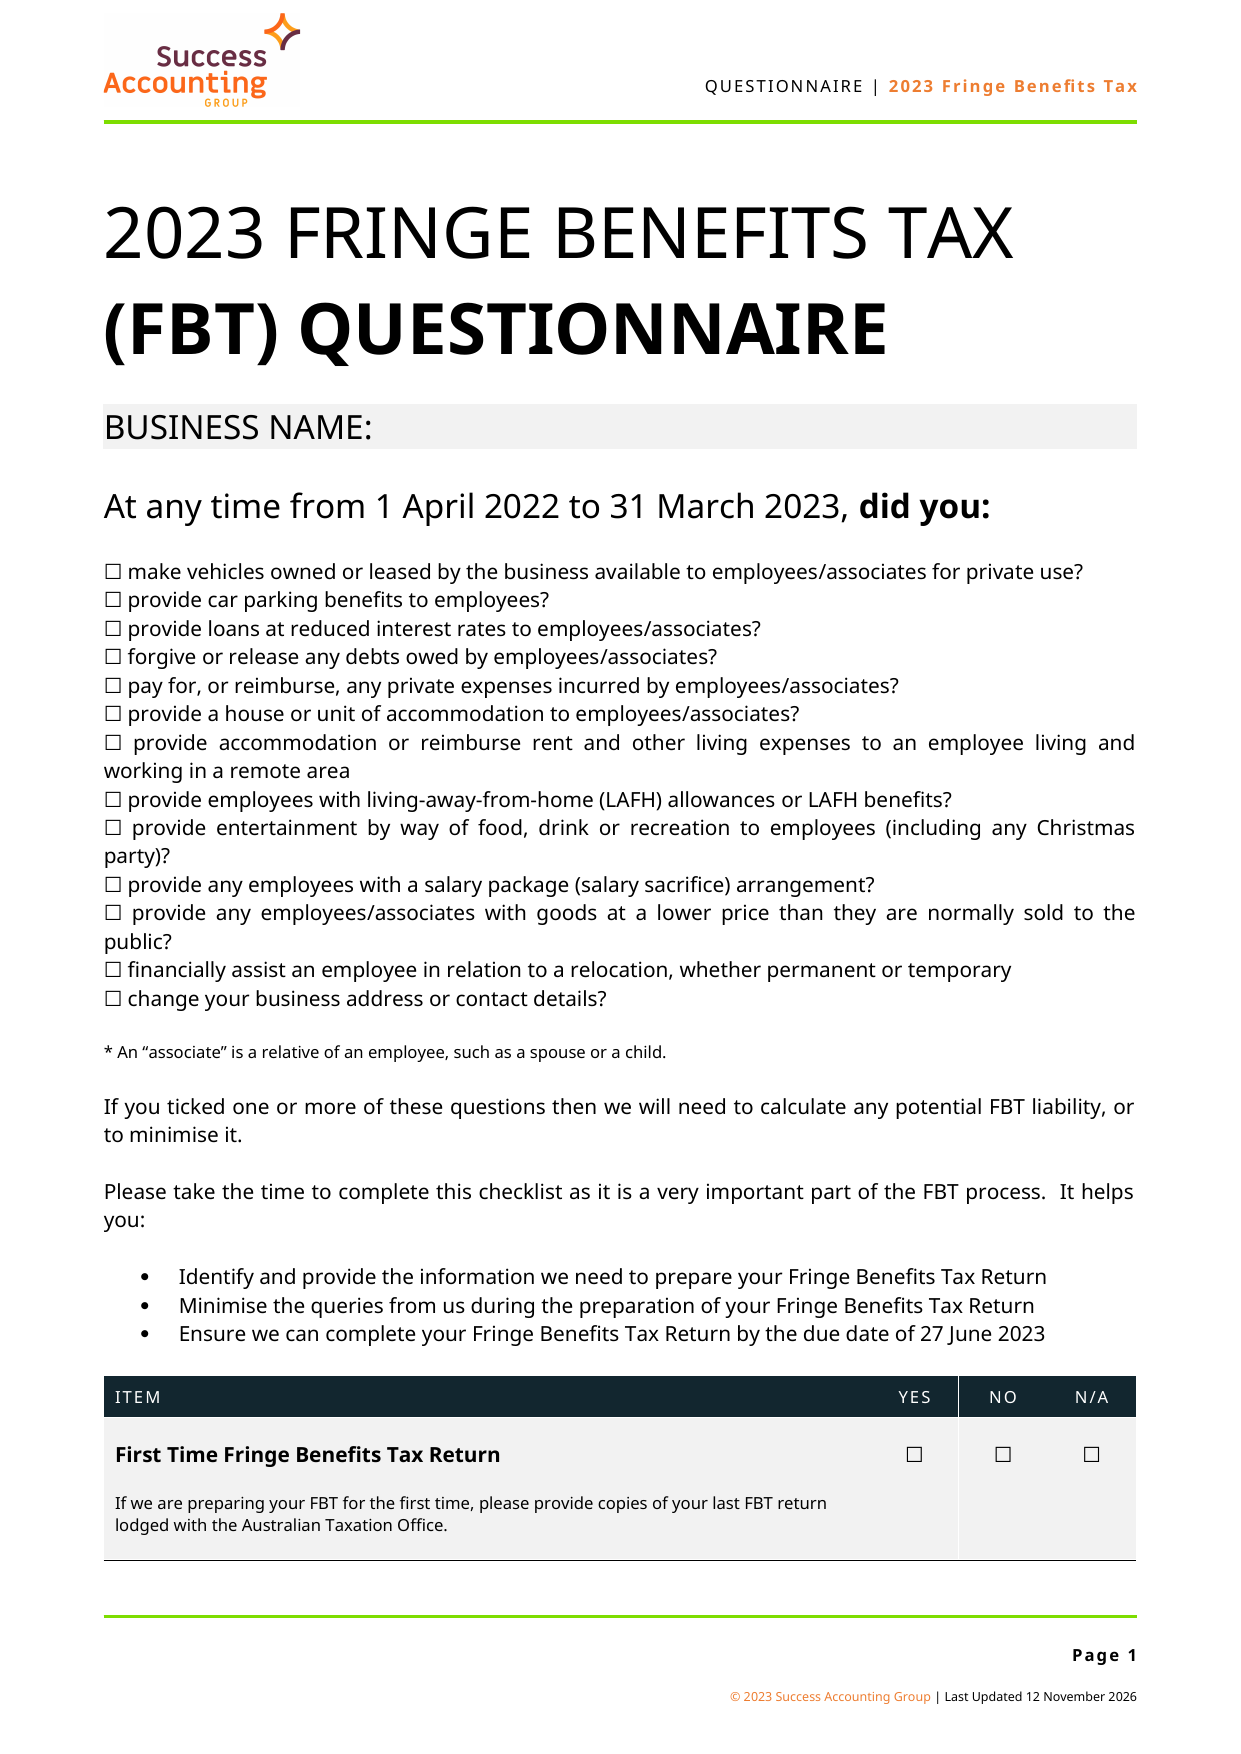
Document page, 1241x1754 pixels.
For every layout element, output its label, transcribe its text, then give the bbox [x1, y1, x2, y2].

table_header N/A [1047, 1376, 1136, 1417]
text provide entertainment by way of food, drink or recreation to employees (including any Christmas party)? [103, 813, 1137, 870]
text 2023 FRINGE BENEFITS TAX [103, 182, 1137, 279]
table_cell [1047, 1418, 1136, 1559]
text provide employees with living-away-from-home (LAFH) allowances or LAFH benefits? [103, 785, 1137, 813]
table_cell [959, 1418, 1047, 1559]
table_header ITEM [104, 1376, 870, 1417]
text pay for, or reimburse, any private expenses incurred by employees/associates? [103, 671, 1137, 699]
text Please take the time to complete this checklist as it is a very important part of the FBT process. It helps you: [103, 1177, 1137, 1234]
list Minimise the queries from us during the preparation of your Fringe Benefits Tax Return [141, 1291, 1137, 1319]
text (FBT) QUESTIONNAIRE [103, 279, 1137, 375]
list Identify and provide the information we need to prepare your Fringe Benefits Tax Return [141, 1262, 1137, 1291]
text provide car parking benefits to employees? [103, 586, 1137, 614]
text financially assist an employee in relation to a relocation, whether permanent or temporary [103, 955, 1137, 984]
text provide a house or unit of accommodation to employees/associates? [103, 699, 1137, 728]
text forgive or release any debts owed by employees/associates? [103, 642, 1137, 671]
text BUSINESS NAME: [103, 404, 1137, 449]
list Ensure we can complete your Fringe Benefits Tax Return by the due date of 27 June 2023 [141, 1319, 1137, 1348]
text provide loans at reduced interest rates to employees/associates? [103, 614, 1137, 642]
table_header YES [870, 1376, 958, 1417]
text change your business address or contact details? [103, 984, 1137, 1012]
table_cell First Time Fringe Benefits Tax Return If we are preparing your FBT for the first time, please provide copies of your last FBT return lodged with the Australian Taxation Office. [104, 1418, 870, 1559]
picture [103, 13, 301, 107]
table_header NO [959, 1376, 1047, 1417]
text provide any employees with a salary package (salary sacrifice) arrangement? [103, 870, 1137, 898]
text If you ticked one or more of these questions then we will need to calculate any potential FBT liability, or to minimise it. [103, 1092, 1137, 1149]
table_cell [870, 1418, 958, 1559]
text provide any employees/associates with goods at a lower price than they are normally sold to the public? [103, 898, 1137, 955]
text make vehicles owned or leased by the business available to employees/associates for private use? [103, 557, 1137, 586]
text provide accommodation or reimburse rent and other living expenses to an employee living and working in a remote area [103, 728, 1137, 785]
text * An “associate” is a relative of an employee, such as a spouse or a child. [103, 1041, 1137, 1063]
text At any time from 1 April 2022 to 31 March 2023, did you: [103, 483, 1137, 529]
